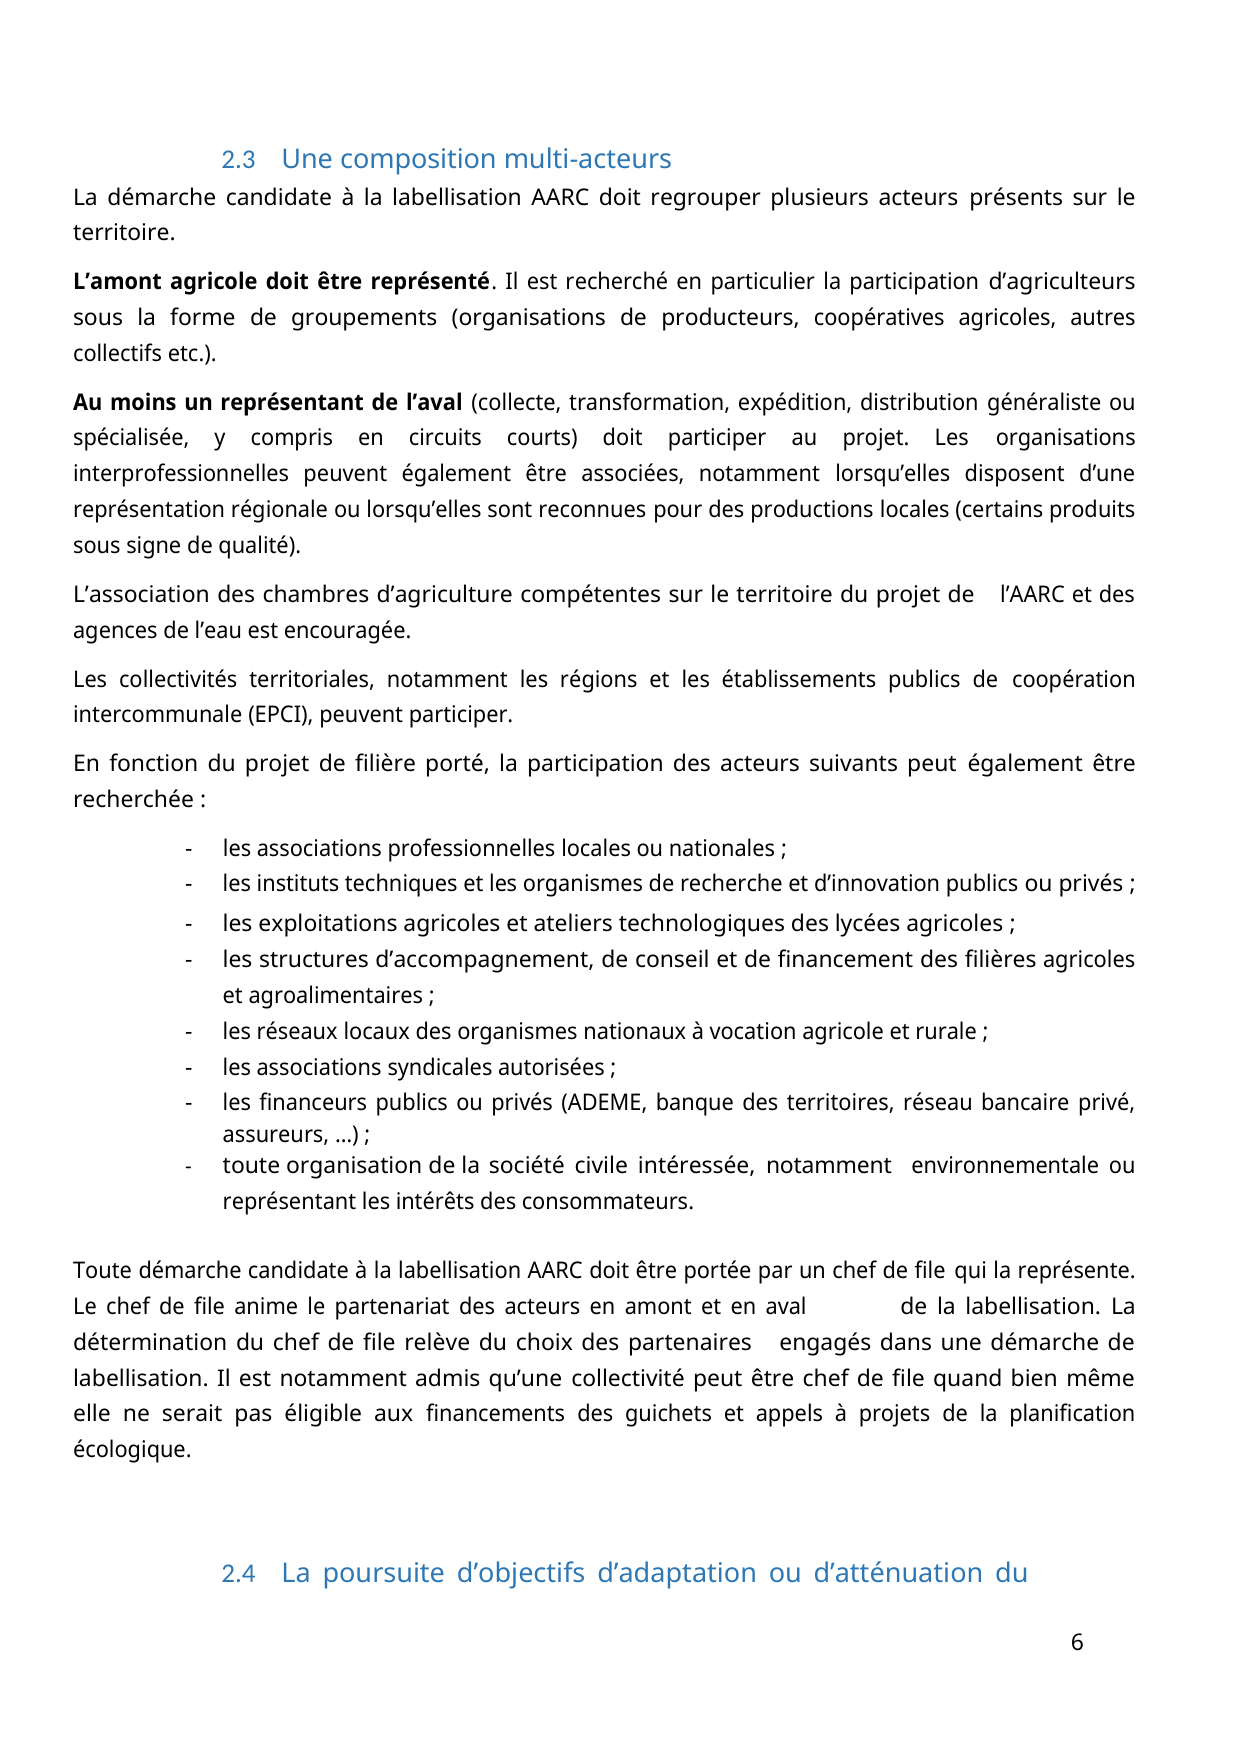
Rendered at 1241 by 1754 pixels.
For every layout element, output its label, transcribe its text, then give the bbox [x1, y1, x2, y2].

list les exploitations agricoles et ateliers technologiques des lycées agricoles ; [185, 907, 1136, 938]
subtitle Une composition multi-acteurs [221, 139, 1136, 176]
list les réseaux locaux des organismes nationaux à vocation agricole et rurale ; [185, 1015, 1136, 1047]
text En fonction du projet de filière porté, la participation des acteurs suivants peut également être recherchée : [73, 747, 1136, 814]
list les associations syndicales autorisées ; [185, 1051, 1136, 1082]
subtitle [221, 1553, 1136, 1590]
text L’association des chambres d’agriculture compétentes sur le territoire du projet de l’AARC et des agences de l’eau est encouragée. [73, 578, 1136, 645]
list les associations professionnelles locales ou nationales ; [185, 831, 1136, 863]
text L’amont agricole doit être représenté. Il est recherché en particulier la participation d’agriculteurs sous la forme de groupements (organisations de producteurs, coopératives agricoles, autres collectifs etc.). [73, 265, 1136, 368]
text Au moins un représentant de l’aval (collecte, transformation, expédition, distribution généraliste ou spécialisée, y compris en circuits courts) doit participer au projet. Les organisations interprofessionnelles peuvent également être associées, notamment lorsqu’elles disposent d’une représentation régionale ou lorsqu’elles sont reconnues pour des productions locales (certains produits sous signe de qualité). [73, 385, 1136, 560]
text Toute démarche candidate à la labellisation AARC doit être portée par un chef de file qui la représente. Le chef de file anime le partenariat des acteurs en amont et en aval de la labellisation. La détermination du chef de file relève du choix des partenaires engagés dans une démarche de labellisation. Il est notamment admis qu’une collectivité peut être chef de file quand bien même elle ne serait pas éligible aux financements des guichets et appels à projets de la planification écologique. [73, 1254, 1136, 1464]
text Les collectivités territoriales, notamment les régions et les établissements publics de coopération intercommunale (EPCI), peuvent participer. [73, 662, 1136, 730]
text La démarche candidate à la labellisation AARC doit regrouper plusieurs acteurs présents sur le territoire. [73, 180, 1136, 248]
list toute organisation de la société civile intéressée, notamment environnementale ou représentant les intérêts des consommateurs. [185, 1149, 1136, 1216]
list les structures d’accompagnement, de conseil et de financement des filières agricoles et agroalimentaires ; [185, 943, 1136, 1011]
list les instituts techniques et les organismes de recherche et d’innovation publics ou privés ; [185, 867, 1136, 898]
list les financeurs publics ou privés (ADEME, banque des territoires, réseau bancaire privé, assureurs, …) ; [185, 1086, 1136, 1149]
